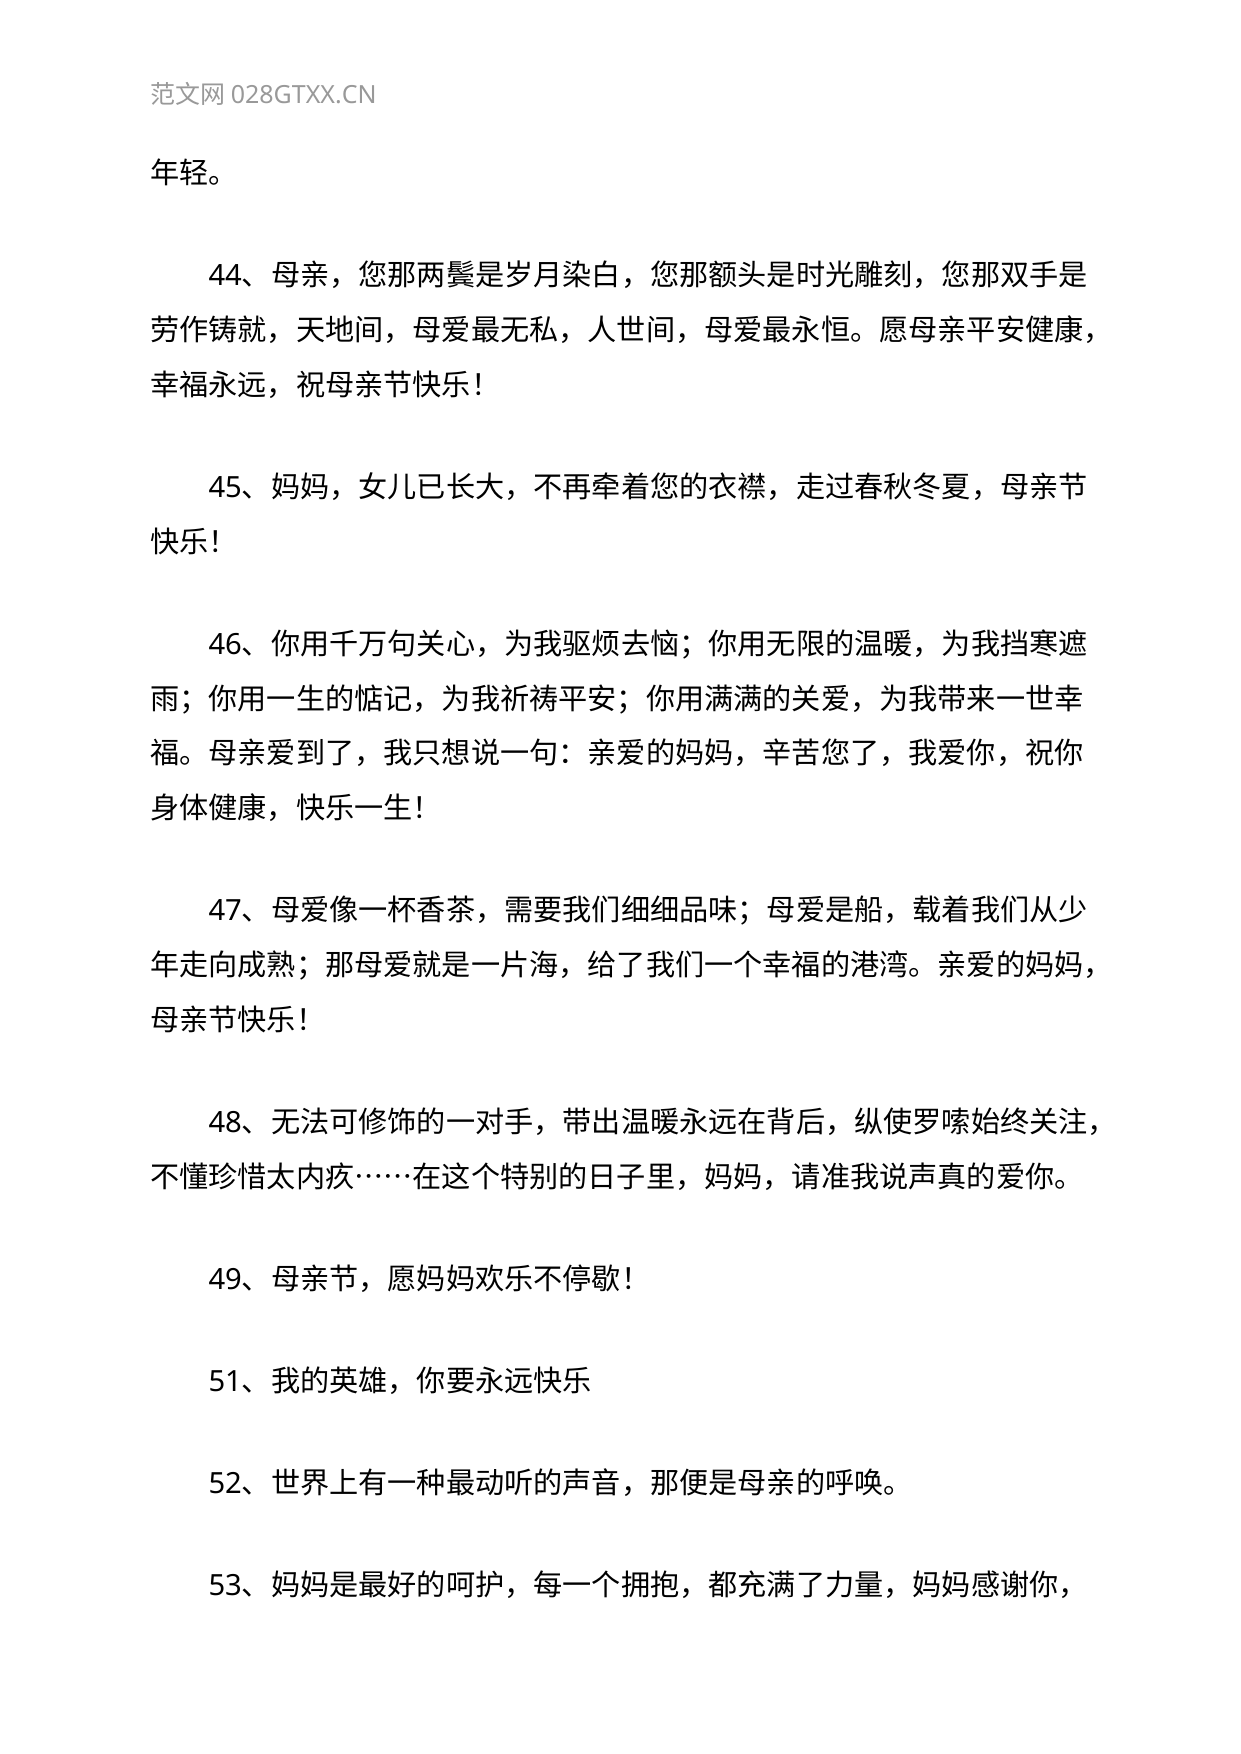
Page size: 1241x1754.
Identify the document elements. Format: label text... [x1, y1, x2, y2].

text 48、无法可修饰的一对手，带出温暖永远在背后，纵使罗嗦始终关注，不懂珍惜太内疚……在这个特别的日子里，妈妈，请准我说声真的爱你。 [150, 1098, 1090, 1196]
text 46、你用千万句关心，为我驱烦去恼；你用无限的温暖，为我挡寒遮雨；你用一生的惦记，为我祈祷平安；你用满满的关爱，为我带来一世幸福。母亲爱到了，我只想说一句：亲爱的妈妈，辛苦您了，我爱你，祝你身体健康，快乐一生！ [150, 620, 1090, 827]
text 47、母爱像一杯香茶，需要我们细细品味；母爱是船，载着我们从少年走向成熟；那母爱就是一片海，给了我们一个幸福的港湾。亲爱的妈妈，母亲节快乐！ [150, 887, 1090, 1039]
text 51、我的英雄，你要永远快乐 [150, 1357, 1090, 1399]
text 52、世界上有一种最动听的声音，那便是母亲的呼唤。 [150, 1459, 1090, 1502]
text 45、妈妈，女儿已长大，不再牵着您的衣襟，走过春秋冬夏，母亲节快乐！ [150, 463, 1090, 561]
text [150, 150, 1090, 192]
text 49、母亲节，愿妈妈欢乐不停歇！ [150, 1255, 1090, 1298]
text 44、母亲，您那两鬓是岁月染白，您那额头是时光雕刻，您那双手是劳作铸就，天地间，母爱最无私，人世间，母爱最永恒。愿母亲平安健康，幸福永远，祝母亲节快乐！ [150, 252, 1090, 404]
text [150, 1561, 1090, 1603]
